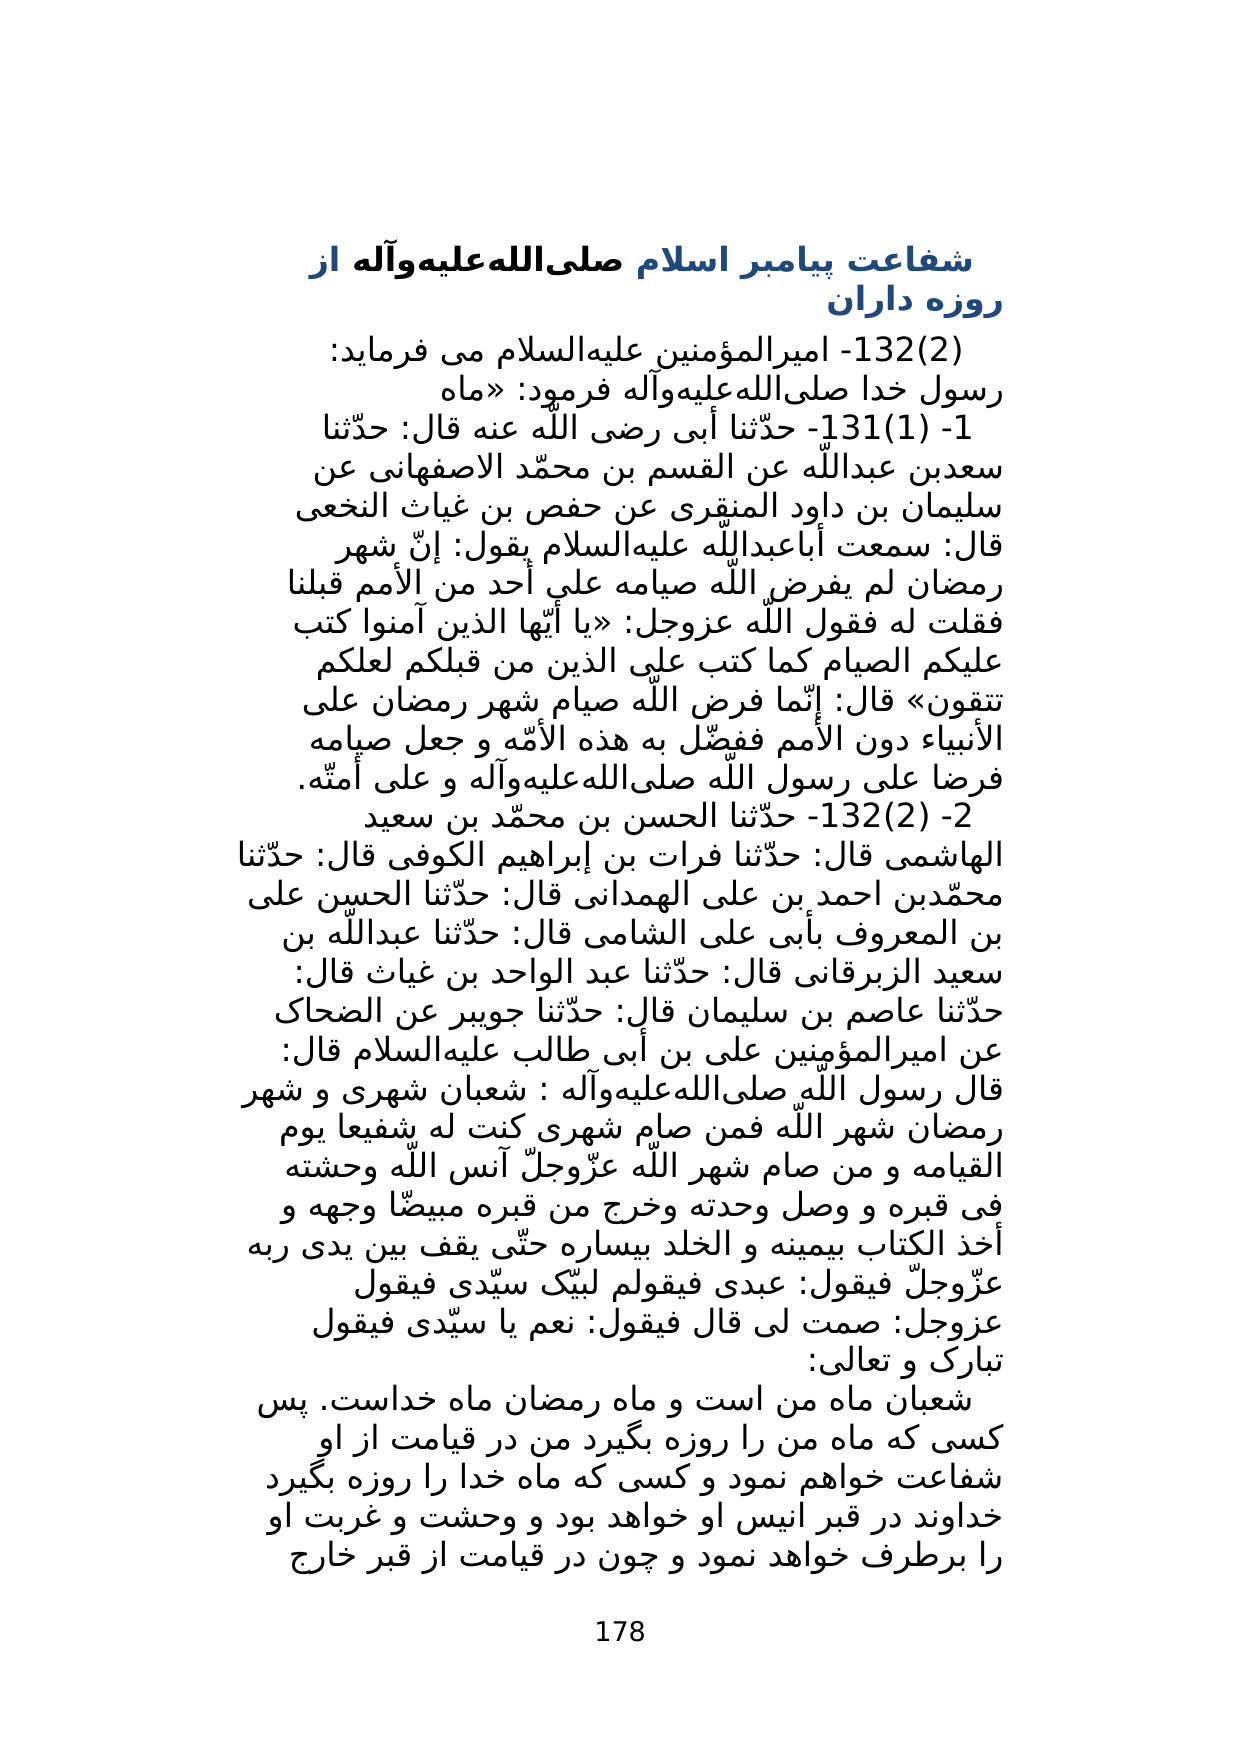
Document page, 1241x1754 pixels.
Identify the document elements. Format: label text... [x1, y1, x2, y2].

text 2- (2)132- حدّثنا الحسن بن محمّد بن سعید الهاشمی قال: حدّثنا فرات بن إبراهیم الکوفی قال: حدّثنا محمّدبن احمد بن علی الهمدانی قال: حدّثنا الحسن علی بن المعروف بأبی علی الشامی قال: حدّثنا عبداللّه بن سعید الزبرقانی قال: حدّثنا عبد الواحد بن غیاث قال: حدّثنا عاصم بن سلیمان قال: حدّثنا جویبر عن الضحاک عن امیرالمؤمنین علی بن أبی طالب عليه‌السلام قال: قال رسول اللّه صلى‌الله‌عليه‌وآله : شعبان شهری و شهر رمضان شهر اللّه فمن صام شهری کنت له شفیعا یوم القیامه و من صام شهر اللّه عزّوجلّ آنس اللّه وحشته فی قبره و وصل وحدته وخرج من قبره مبیضّا وجهه و أخذ الکتاب بیمینه و الخلد بیساره حتّی یقف بین یدی ربه عزّوجلّ فیقول: عبدی فیقولم لبیّک سیّدی فیقول عزوجل: صمت لی قال فیقول: نعم یا سیّدی فیقول تبارک و تعالی: [236, 797, 1004, 1380]
subtitle شفاعت پیامبر اسلام صلى‌الله‌عليه‌وآله از روزه داران [236, 241, 1004, 318]
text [236, 1380, 1004, 1574]
text (2)132- امیرالمؤمنین عليه‌السلام می فرماید: رسول خدا صلى‌الله‌عليه‌وآله فرمود: «ماه [236, 331, 1004, 408]
text 1- (1)131- حدّثنا أبی رضی اللّه عنه قال: حدّثنا سعدبن عبداللّه عن القسم بن محمّد الاصفهانی عن سلیمان بن داود المنقری عن حفص بن غیاث النخعی قال: سمعت أباعبداللّه عليه‌السلام یقول: إنّ شهر رمضان لم یفرض اللّه صیامه علی أحد من الأمم قبلنا فقلت له فقول اللّه عزوجل: «یا أیّها الذین آمنوا کتب علیکم الصیام کما کتب علی الذین من قبلکم لعلکم تتقون» قال: إنّما فرض اللّه صیام شهر رمضان علی الأنبیاء دون الأمم ففضّل به هذه الأمّه و جعل صیامه فرضا علی رسول اللّه صلى‌الله‌عليه‌وآله و علی أمتّه. [236, 408, 1004, 797]
